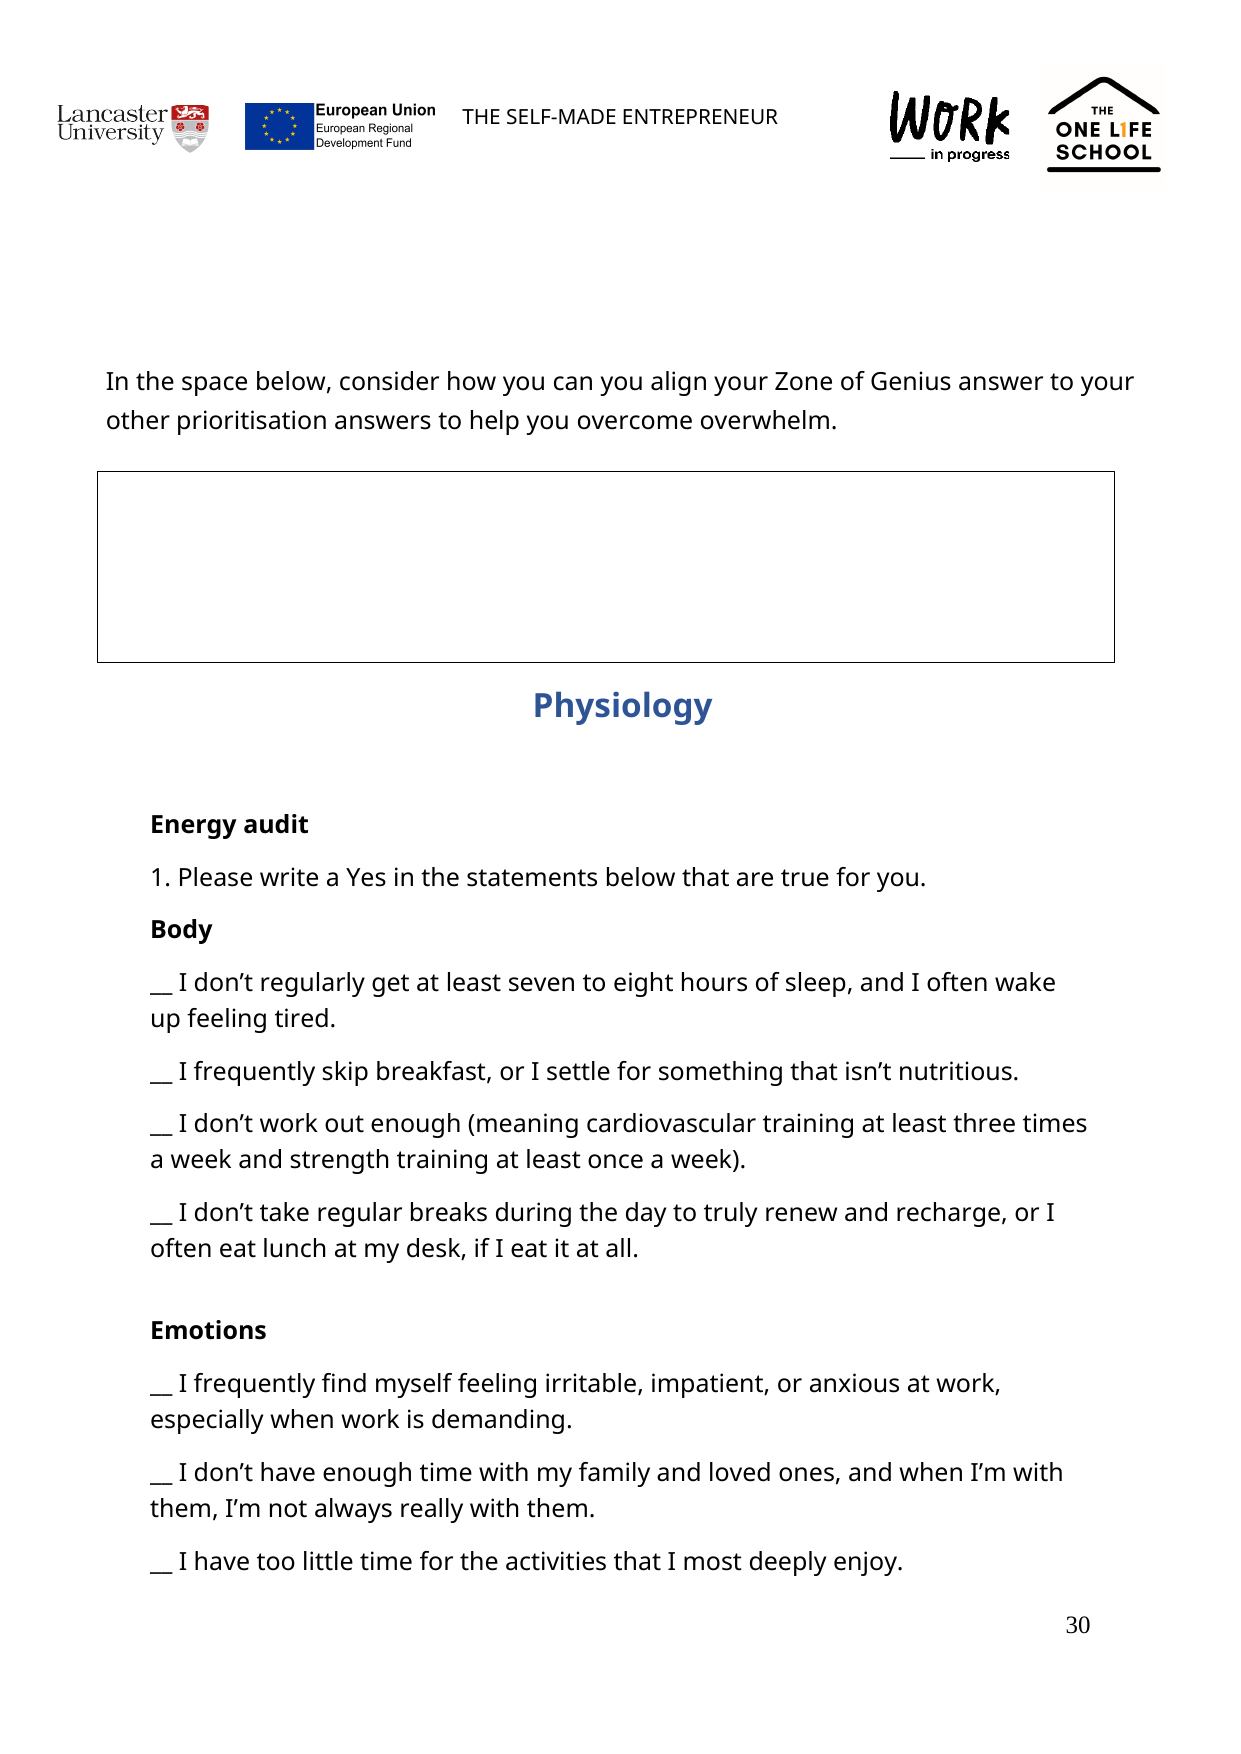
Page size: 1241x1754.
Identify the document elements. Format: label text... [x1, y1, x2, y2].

text __ I don’t have enough time with my family and loved ones, and when I’m with them, I’m not always really with them. [150, 1454, 1090, 1524]
picture [1038, 63, 1167, 191]
text Energy audit [150, 807, 1090, 841]
text In the space below, consider how you can you align your Zone of Genius answer to your other prioritisation answers to help you overcome overwhelm. [106, 363, 1139, 437]
text __ I don’t take regular breaks during the day to truly renew and recharge, or I often eat lunch at my desk, if I eat it at all. [150, 1195, 1090, 1295]
text Body [150, 912, 1090, 946]
text __ I don’t work out enough (meaning cardiovascular training at least three times a week and strength training at least once a week). [150, 1106, 1090, 1176]
text __ I frequently find myself feeling irritable, impatient, or anxious at work, especially when work is demanding. [150, 1366, 1090, 1436]
text Emotions [150, 1313, 1090, 1347]
picture [890, 91, 1010, 162]
text Physiology [106, 682, 1139, 727]
text __ I don’t regularly get at least seven to eight hours of sleep, and I often wake up feeling tired. [150, 965, 1090, 1035]
text __ I have too little time for the activities that I most deeply enjoy. [150, 1543, 1090, 1577]
text __ I frequently skip breakfast, or I settle for something that isn’t nutritious. [150, 1053, 1090, 1087]
text 1. Please write a Yes in the statements below that are true for you. [150, 859, 1090, 893]
picture [57, 105, 209, 153]
